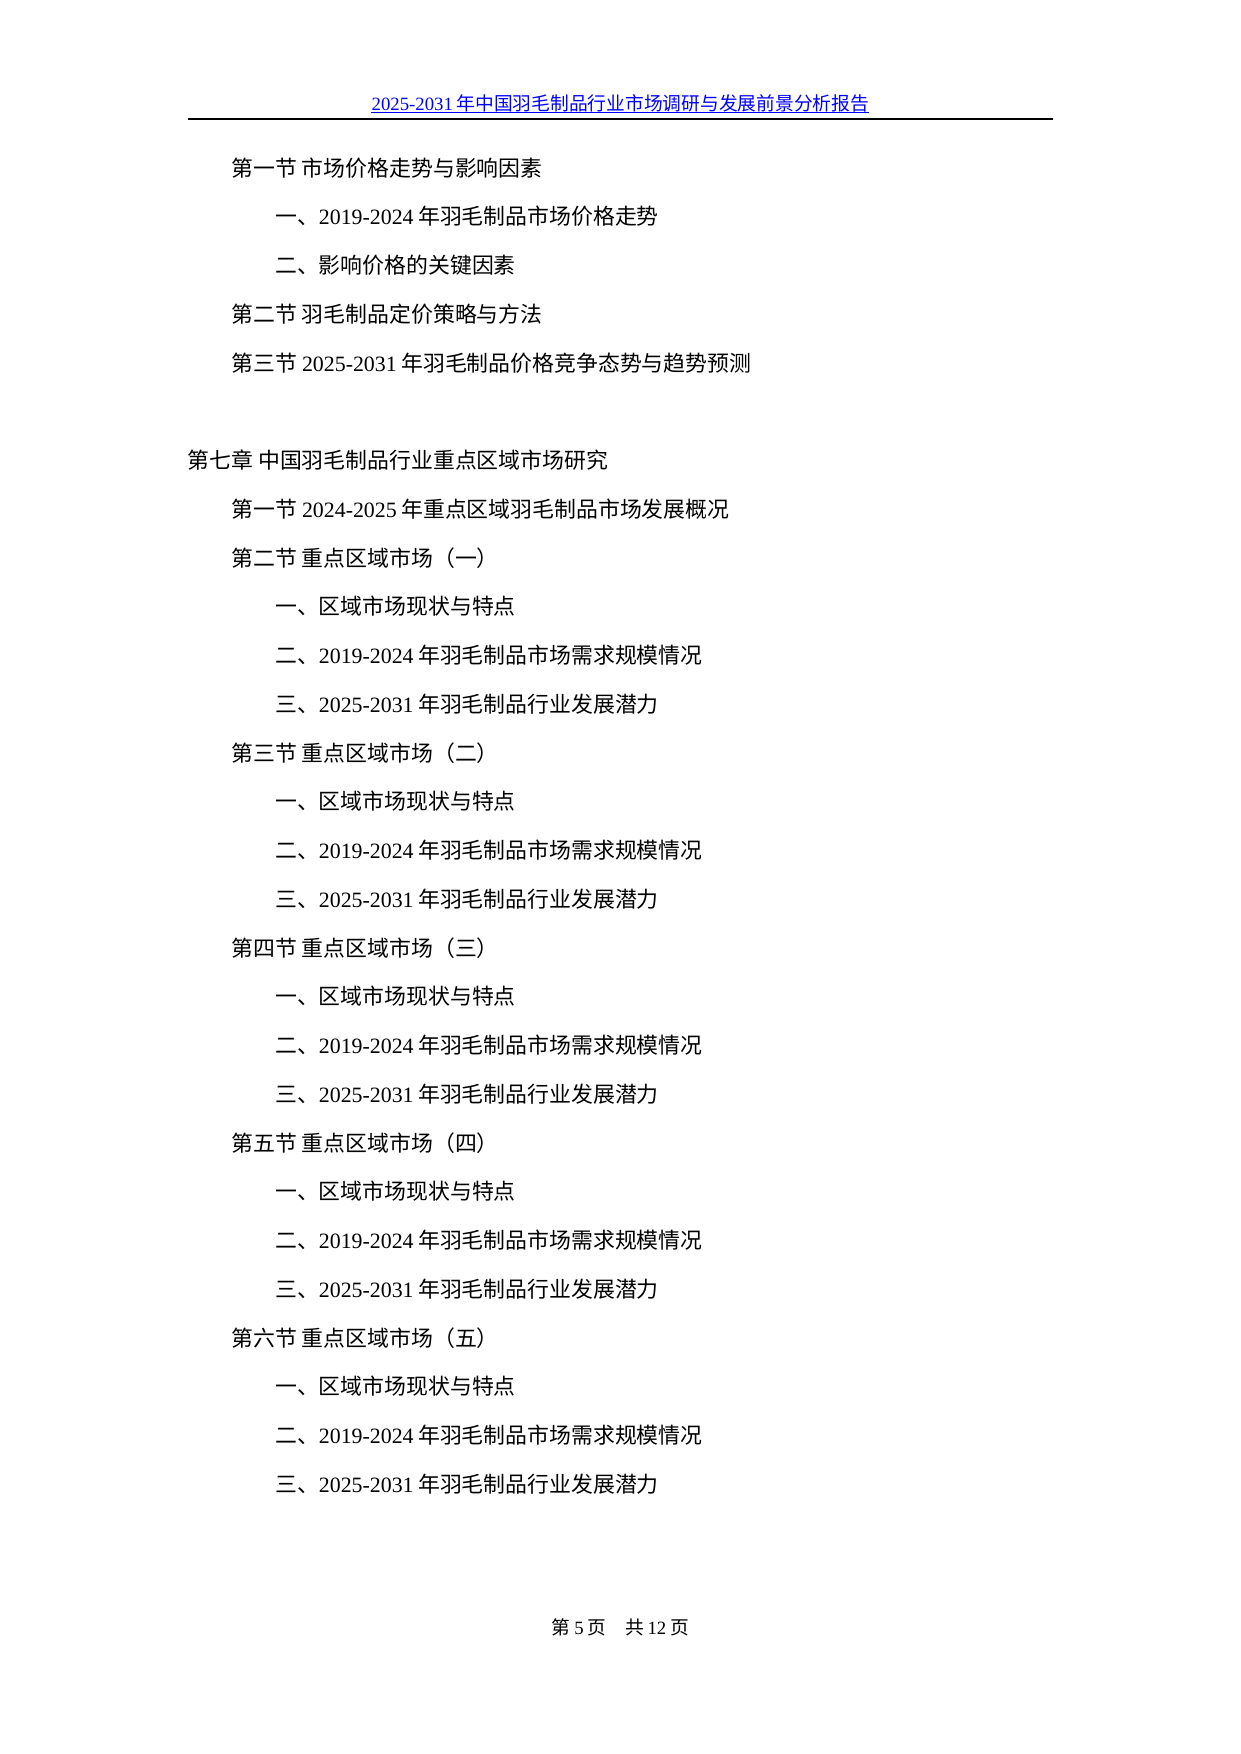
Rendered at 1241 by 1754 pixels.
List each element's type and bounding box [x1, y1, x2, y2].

text [187, 150, 1053, 1499]
